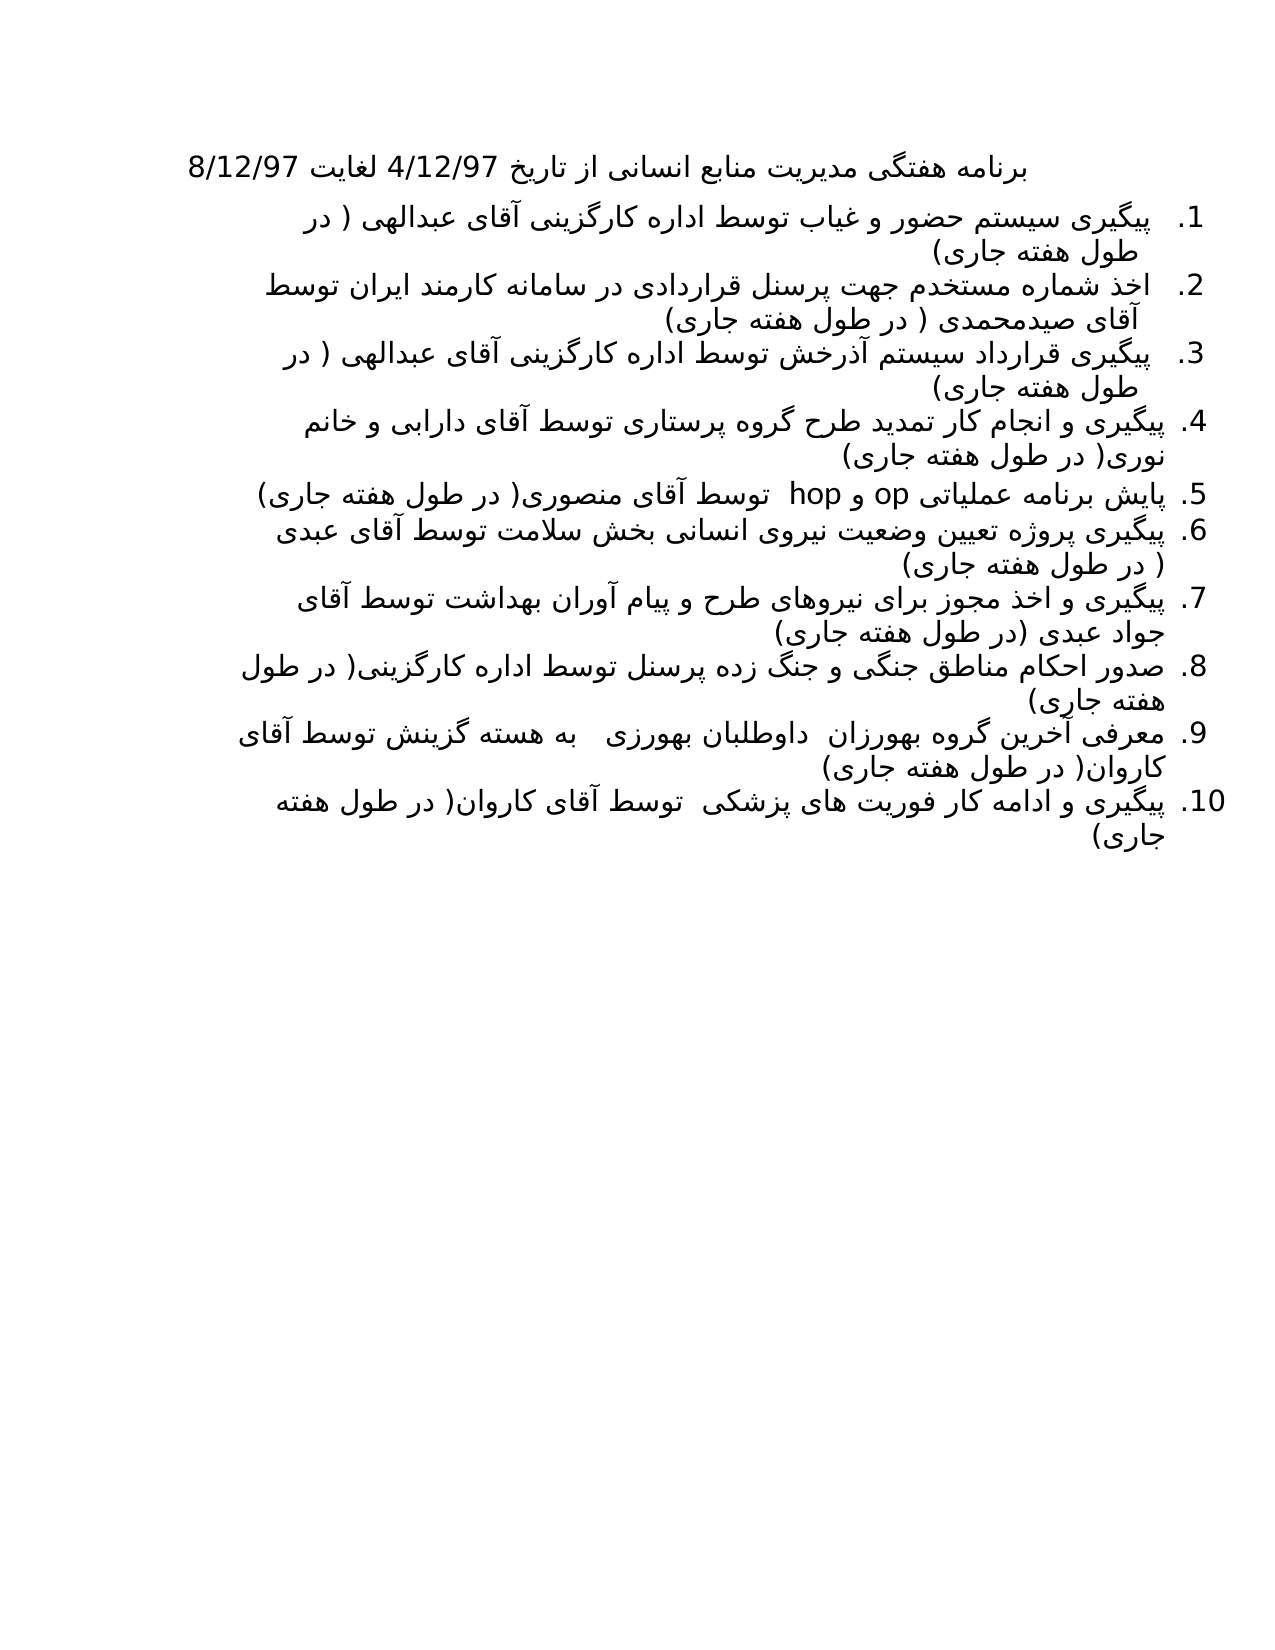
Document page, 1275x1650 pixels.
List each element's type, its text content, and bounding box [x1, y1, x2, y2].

list پیگیری پروژه تعیین وضعیت نیروی انسانی بخش سلامت توسط آقای عبدی ( در طول هفته جاری) [236, 513, 1180, 581]
list پیگیری و ادامه کار فوریت های پزشکی توسط آقای کاروان( در طول هفته جاری) [236, 785, 1180, 853]
text برنامه هفتگی مدیریت منابع انسانی از تاریخ 4/12/97 لغایت 8/12/97 [150, 150, 1066, 184]
list پیگیری قرارداد سیستم آذرخش توسط اداره کارگزینی آقای عبدالهی ( در طول هفته جاری) [236, 336, 1177, 404]
list پیگیری سیستم حضور و غیاب توسط اداره کارگزینی آقای عبدالهی ( در طول هفته جاری) [236, 201, 1177, 268]
list صدور احکام مناطق جنگی و جنگ زده پرسنل توسط اداره کارگزینی( در طول هفته جاری) [236, 649, 1180, 717]
list اخذ شماره مستخدم جهت پرسنل قراردادی در سامانه کارمند ایران توسط آقای صیدمحمدی ( در طول هفته جاری) [236, 268, 1177, 336]
list پیگیری و انجام کار تمدید طرح گروه پرستاری توسط آقای دارابی و خانم نوری( در طول هفته جاری) [236, 404, 1180, 472]
list معرفی آخرین گروه بهورزان داوطلبان بهورزی به هسته گزینش توسط آقای کاروان( در طول هفته جاری) [236, 717, 1180, 785]
list پایش برنامه عملیاتی op و hop توسط آقای منصوری( در طول هفته جاری) [236, 472, 1180, 513]
list پیگیری و اخذ مجوز برای نیروهای طرح و پیام آوران بهداشت توسط آقای جواد عبدی (در طول هفته جاری) [236, 581, 1180, 649]
